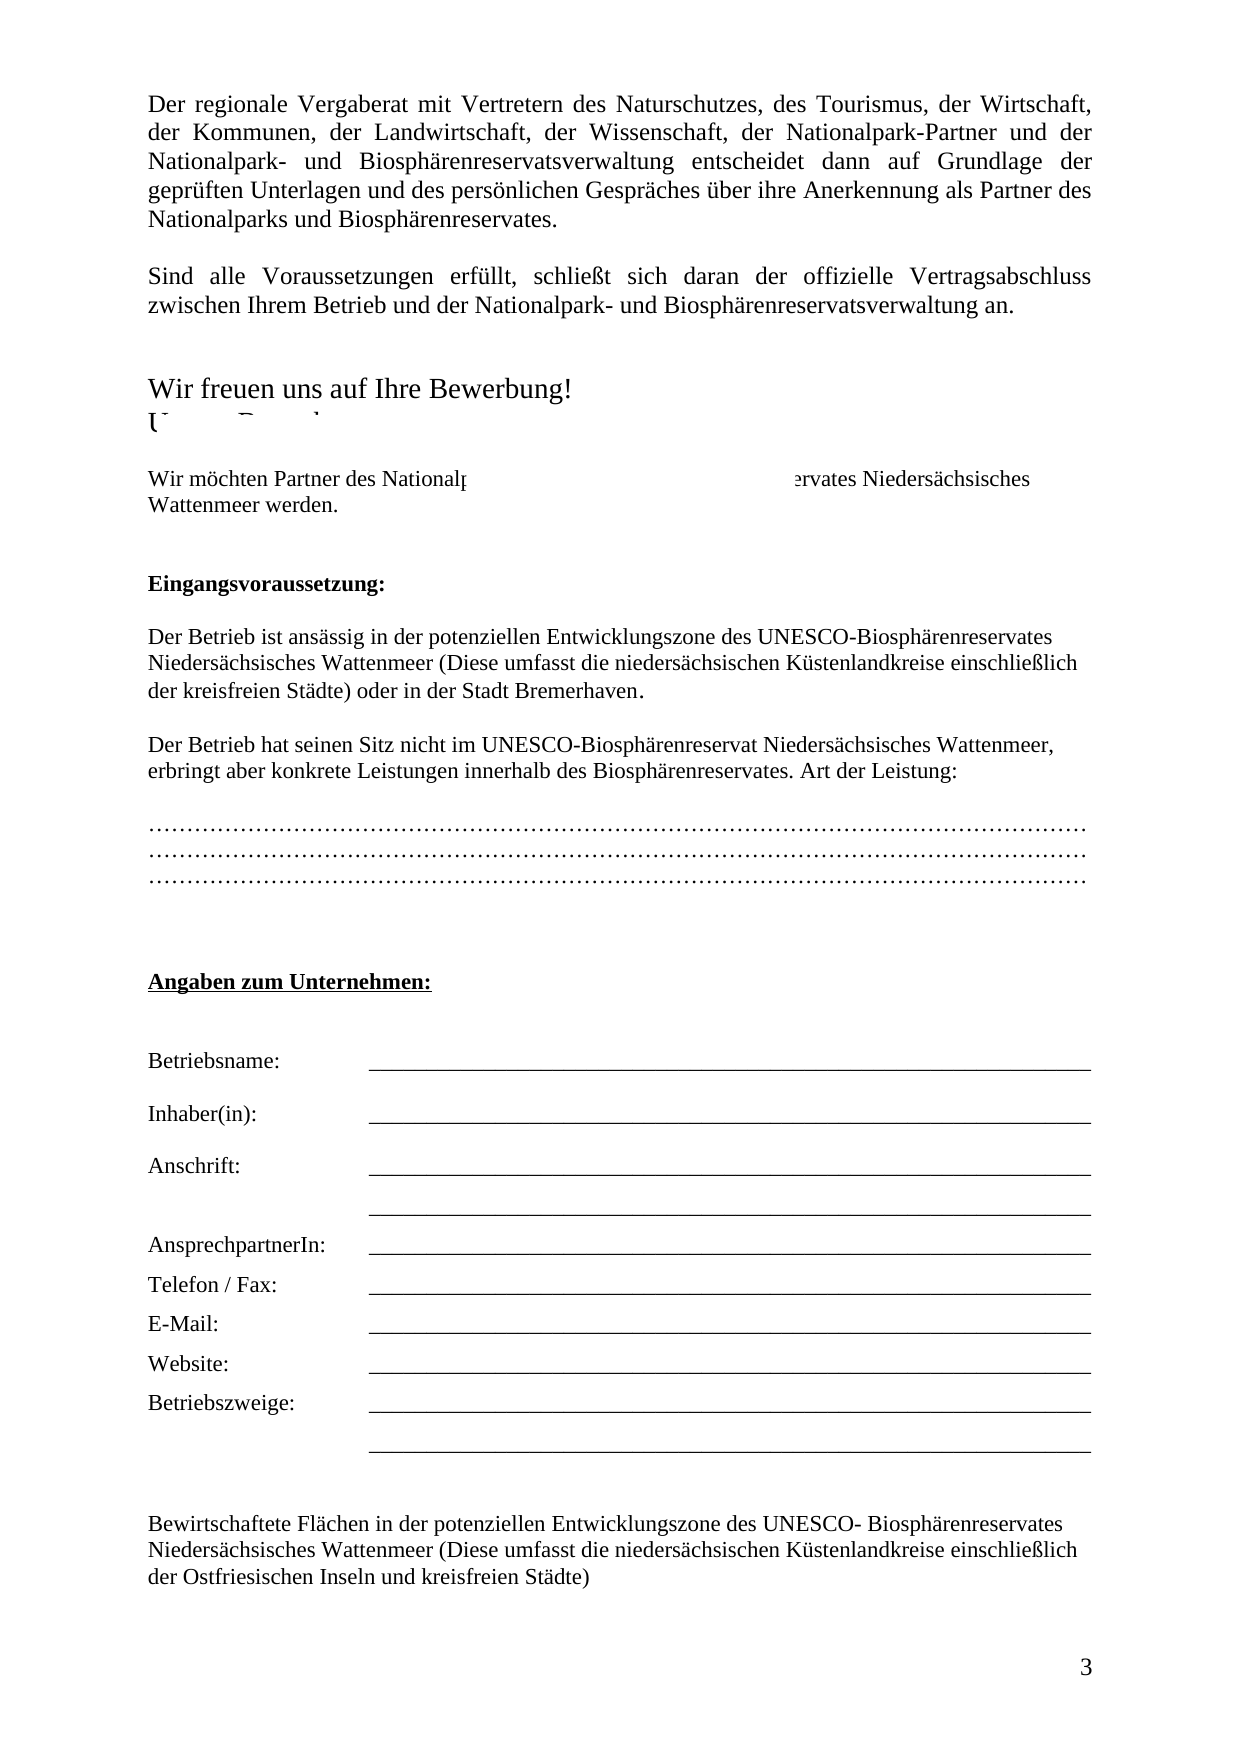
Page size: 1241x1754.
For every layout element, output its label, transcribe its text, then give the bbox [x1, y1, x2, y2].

text Der Betrieb ist ansässig in der potenziellen Entwicklungszone des UNESCO-Biosphärenreservates Niedersächsisches Wattenmeer (Diese umfasst die niedersächsischen Küstenlandkreise einschließlich der kreisfreien Städte) oder in der Stadt Bremerhaven. [148, 623, 1093, 704]
text Inhaber(in): _______________________________________________________________ [148, 1100, 1093, 1126]
text Sind alle Voraussetzungen erfüllt, schließt sich daran der offizielle Vertragsabschluss zwischen Ihrem Betrieb und der Nationalpark- und Biosphärenreservatsverwaltung an. [148, 261, 1093, 319]
text …………………………………………………………………………………………………………… [148, 862, 1093, 889]
text E-Mail: _______________________________________________________________ [148, 1310, 1093, 1337]
text …………………………………………………………………………………………………………… [148, 836, 1093, 862]
text Angaben zum Unternehmen: [148, 968, 1093, 994]
text Der Betrieb hat seinen Sitz nicht im UNESCO-Biosphärenreservat Niedersächsisches Wattenmeer, erbringt aber konkrete Leistungen innerhalb des Biosphärenreservates. Art der Leistung: [148, 731, 1093, 783]
text Eingangsvoraussetzung: [148, 570, 1093, 597]
text Telefon / Fax: _______________________________________________________________ [148, 1271, 1093, 1297]
text Wir freuen uns auf Ihre Bewerbung! [148, 371, 1093, 405]
text Bewirtschaftete Flächen in der potenziellen Entwicklungszone des UNESCO- Biosphärenreservates Niedersächsisches Wattenmeer (Diese umfasst die niedersächsischen Küstenlandkreise einschließlich der Ostfriesischen Inseln und kreisfreien Städte) [148, 1510, 1093, 1589]
text _______________________________________________________________ [148, 1192, 1093, 1218]
text Wir möchten Partner des Nationalparks und UNESCO- Biosphärenreservates Niedersächsisches Wattenmeer werden. [148, 465, 466, 517]
text Wir möchten Partner des Nationalparks und UNESCO- Biosphärenreservates Niedersächsisches Wattenmeer werden. [796, 465, 1093, 517]
text _______________________________________________________________ [148, 1429, 1093, 1455]
text Website: _______________________________________________________________ [148, 1350, 1093, 1376]
text Der regionale Vergaberat mit Vertretern des Naturschutzes, des Tourismus, der Wirtschaft, der Kommunen, der Landwirtschaft, der Wissenschaft, der Nationalpark-Partner und der Nationalpark- und Biosphärenreservatsverwaltung entscheidet dann auf Grundlage der geprüften Unterlagen und des persönlichen Gespräches über ihre Anerkennung als Partner des Nationalparks und Biosphärenreservates. [148, 89, 1093, 232]
text AnsprechpartnerIn: _______________________________________________________________ [148, 1231, 1093, 1258]
text Betriebszweige: _______________________________________________________________ [148, 1389, 1093, 1416]
text …………………………………………………………………………………………………………… [148, 810, 1093, 836]
text Unsere Bewerbung: [148, 405, 1093, 438]
text Betriebsname: _______________________________________________________________ [148, 1047, 1093, 1073]
text Anschrift: _______________________________________________________________ [148, 1152, 1093, 1179]
